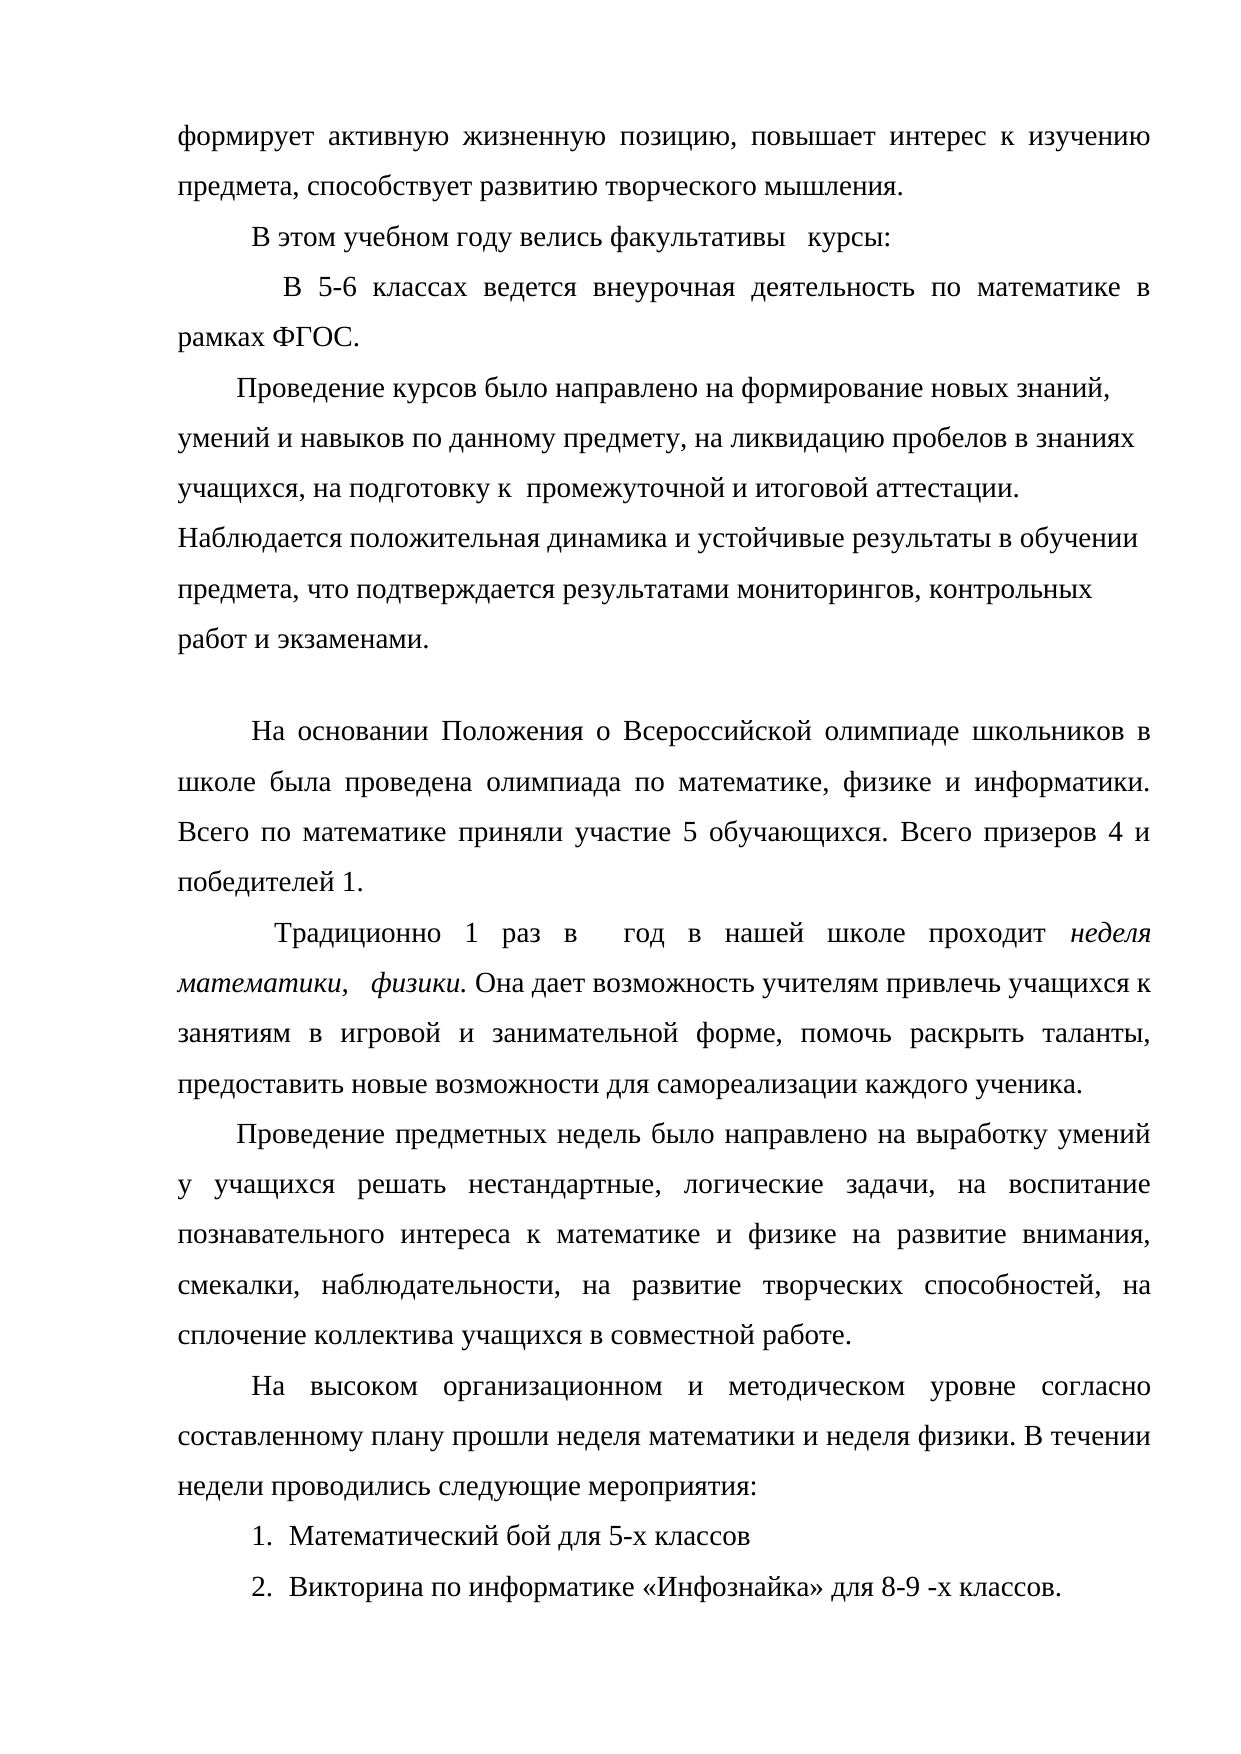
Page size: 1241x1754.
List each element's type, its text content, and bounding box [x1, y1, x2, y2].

text Проведение курсов было направлено на формирование новых знаний, умений и навыков по данному предмету, на ликвидацию пробелов в знаниях учащихся, на подготовку к промежуточной и итоговой аттестации. Наблюдается положительная динамика и устойчивые результаты в обучении предмета, что подтверждается результатами мониторингов, контрольных работ и экзаменами. [177, 370, 1152, 655]
text На высоком организационном и методическом уровне согласно составленному плану прошли неделя математики и неделя физики. В течении недели проводились следующие мероприятия: [177, 1368, 1152, 1502]
list Математический бой для 5-х классов [251, 1518, 1152, 1552]
text Традиционно 1 раз в год в нашей школе проходит неделя математики, физики. Она дает возможность учителям привлечь учащихся к занятиям в игровой и занимательной форме, помочь раскрыть таланты, предоставить новые возможности для самореализации каждого ученика. [177, 915, 1152, 1099]
text Проведение предметных недель было направлено на выработку умений у учащихся решать нестандартные, логические задачи, на воспитание познавательного интереса к математике и физике на развитие внимания, смекалки, наблюдательности, на развитие творческих способностей, на сплочение коллектива учащихся в совместной работе. [177, 1116, 1152, 1351]
text В этом учебном году велись факультативы курсы: [177, 219, 1152, 252]
list Викторина по информатике «Инфознайка» для 8-9 -х классов. [251, 1569, 1152, 1602]
text В 5-6 классах ведется внеурочная деятельность по математике в рамках ФГОС. [177, 269, 1152, 353]
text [177, 118, 1152, 202]
text На основании Положения о Всероссийской олимпиаде школьников в школе была проведена олимпиада по математике, физике и информатики. Всего по математике приняли участие 5 обучающихся. Всего призеров 4 и победителей 1. [177, 713, 1152, 898]
